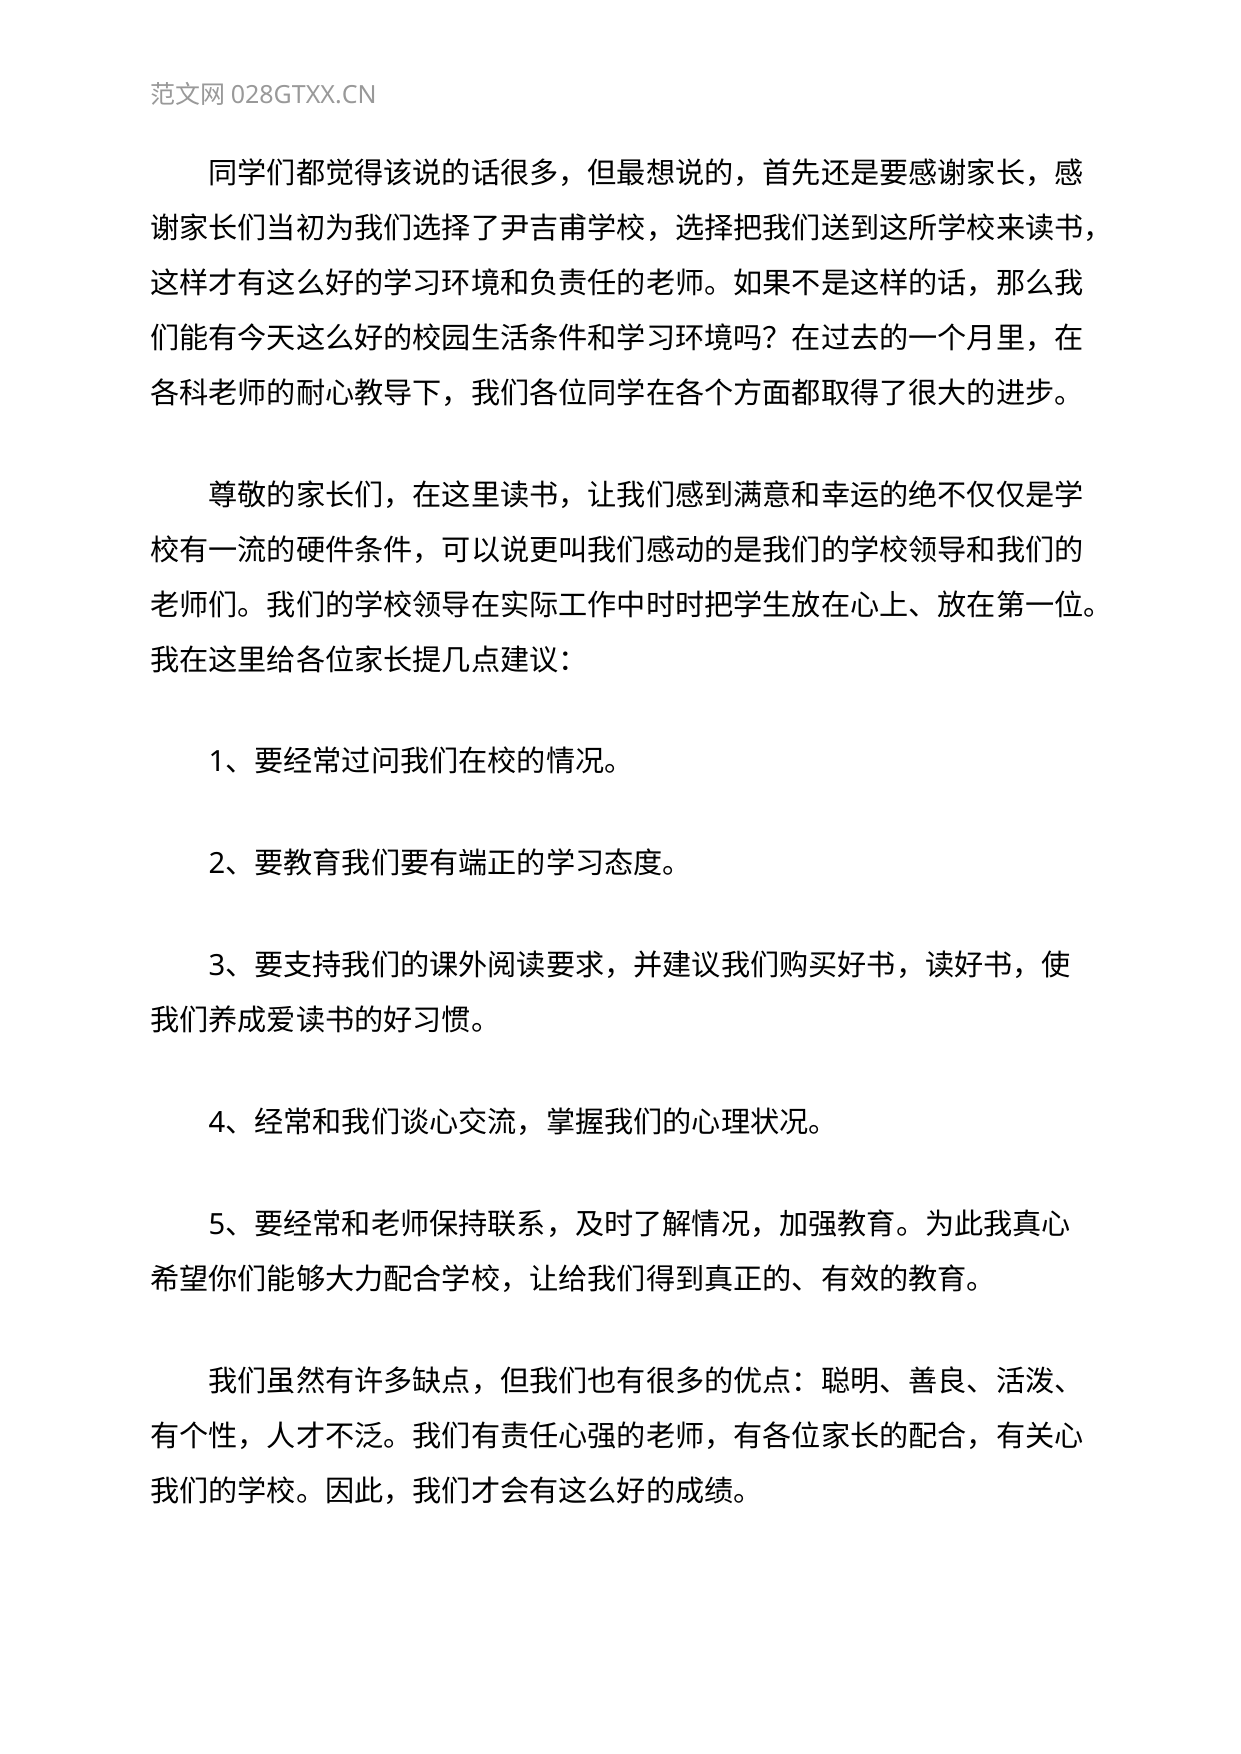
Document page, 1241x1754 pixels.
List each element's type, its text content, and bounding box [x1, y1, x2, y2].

text 尊敬的家长们，在这里读书，让我们感到满意和幸运的绝不仅仅是学校有一流的硬件条件，可以说更叫我们感动的是我们的学校领导和我们的老师们。我们的学校领导在实际工作中时时把学生放在心上、放在第一位。我在这里给各位家长提几点建议： [150, 471, 1090, 678]
text 3、要支持我们的课外阅读要求，并建议我们购买好书，读好书，使我们养成爱读书的好习惯。 [150, 942, 1090, 1039]
text 我们虽然有许多缺点，但我们也有很多的优点：聪明、善良、活泼、有个性，人才不泛。我们有责任心强的老师，有各位家长的配合，有关心我们的学校。因此，我们才会有这么好的成绩。 [150, 1357, 1090, 1509]
text 5、要经常和老师保持联系，及时了解情况，加强教育。为此我真心希望你们能够大力配合学校，让给我们得到真正的、有效的教育。 [150, 1201, 1090, 1298]
text 2、要教育我们要有端正的学习态度。 [150, 840, 1090, 882]
text 4、经常和我们谈心交流，掌握我们的心理状况。 [150, 1098, 1090, 1141]
text 1、要经常过问我们在校的情况。 [150, 738, 1090, 780]
text 同学们都觉得该说的话很多，但最想说的，首先还是要感谢家长，感谢家长们当初为我们选择了尹吉甫学校，选择把我们送到这所学校来读书，这样才有这么好的学习环境和负责任的老师。如果不是这样的话，那么我们能有今天这么好的校园生活条件和学习环境吗？在过去的一个月里，在各科老师的耐心教导下，我们各位同学在各个方面都取得了很大的进步。 [150, 150, 1090, 412]
